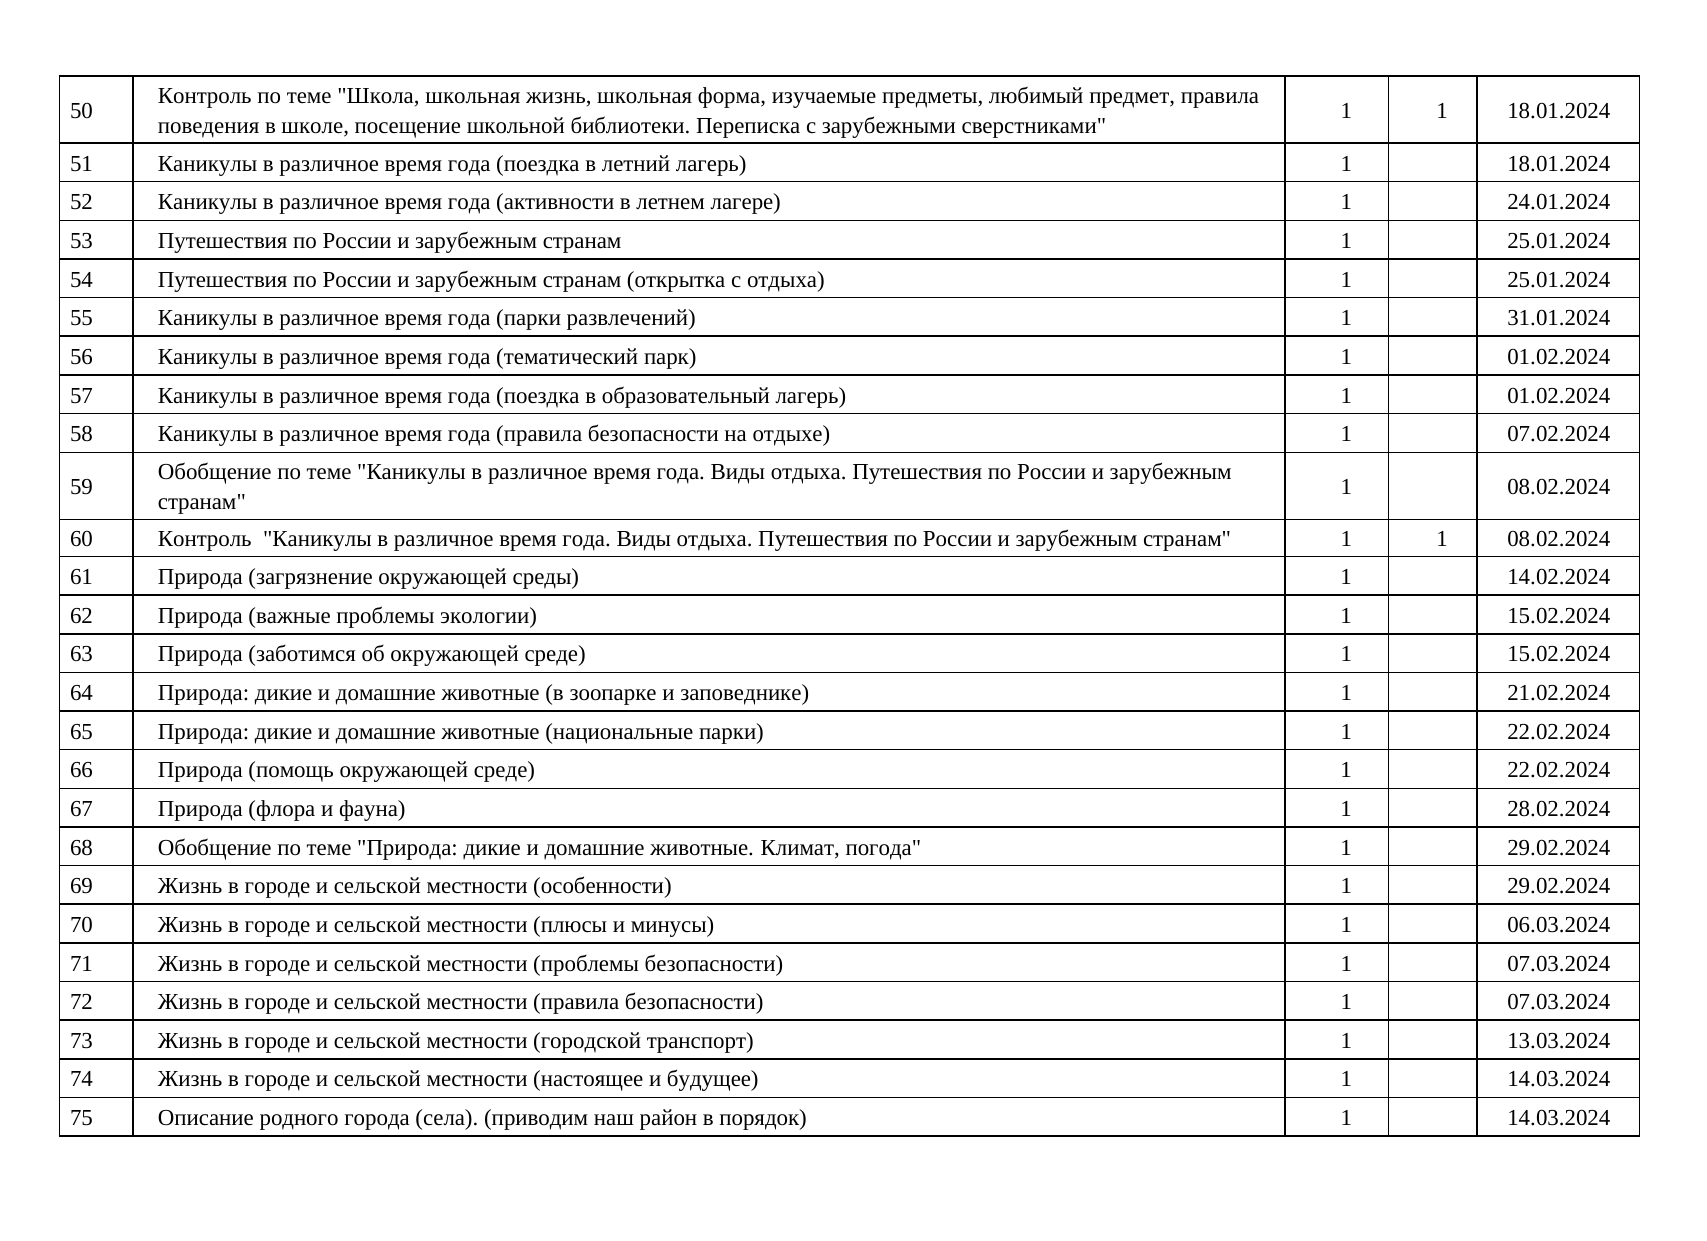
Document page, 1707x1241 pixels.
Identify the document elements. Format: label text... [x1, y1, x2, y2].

table_cell 14.02.2024 [1478, 557, 1639, 594]
table_cell 1 [1286, 221, 1388, 258]
table_cell 65 [60, 712, 132, 749]
table_cell 56 [60, 337, 132, 374]
table_cell 1 [1286, 557, 1388, 594]
table_cell 60 [60, 520, 132, 556]
table_cell [1389, 750, 1476, 787]
table_cell 1 [1286, 712, 1388, 749]
table_cell 68 [60, 828, 132, 865]
table_cell 70 [60, 905, 132, 942]
table_cell 15.02.2024 [1478, 635, 1639, 671]
table_cell 73 [60, 1021, 132, 1058]
table_cell 13.03.2024 [1478, 1021, 1639, 1058]
table_cell [1389, 260, 1476, 297]
table_cell Обобщение по теме "Природа: дикие и домашние животные. Климат, погода" [134, 828, 1284, 865]
table_cell 1 [1286, 828, 1388, 865]
table_cell 52 [60, 182, 132, 219]
table_cell Жизнь в городе и сельской местности (особенности) [134, 866, 1284, 903]
table_cell 1 [1286, 596, 1388, 633]
table_cell 1 [1286, 750, 1388, 787]
table_cell 1 [1286, 182, 1388, 219]
table_cell 08.02.2024 [1478, 453, 1639, 518]
table_cell [1389, 221, 1476, 258]
table_cell [1389, 1021, 1476, 1058]
table_cell 1 [1286, 1021, 1388, 1058]
table_cell [1389, 673, 1476, 710]
table_cell Природа (помощь окружающей среде) [134, 750, 1284, 787]
table_cell 51 [60, 144, 132, 181]
table_cell [1389, 828, 1476, 865]
table_cell [1389, 866, 1476, 903]
table_cell [1389, 596, 1476, 633]
table_cell 57 [60, 376, 132, 413]
table_cell Каникулы в различное время года (поездка в летний лагерь) [134, 144, 1284, 181]
table_cell Жизнь в городе и сельской местности (плюсы и минусы) [134, 905, 1284, 942]
table_cell 1 [1286, 520, 1388, 556]
table_cell 69 [60, 866, 132, 903]
table_cell 53 [60, 221, 132, 258]
table_cell 07.03.2024 [1478, 982, 1639, 1019]
table_cell Каникулы в различное время года (правила безопасности на отдыхе) [134, 414, 1284, 451]
table_cell Природа (загрязнение окружающей среды) [134, 557, 1284, 594]
table_cell 01.02.2024 [1478, 376, 1639, 413]
table_cell Природа (важные проблемы экологии) [134, 596, 1284, 633]
table_cell 1 [1389, 520, 1476, 556]
table_cell 74 [60, 1060, 132, 1097]
table_cell Каникулы в различное время года (тематический парк) [134, 337, 1284, 374]
table_cell Жизнь в городе и сельской местности (проблемы безопасности) [134, 944, 1284, 981]
table_cell 54 [60, 260, 132, 297]
table_cell Жизнь в городе и сельской местности (настоящее и будущее) [134, 1060, 1284, 1097]
table_cell 01.02.2024 [1478, 337, 1639, 374]
table_cell [1389, 712, 1476, 749]
table_cell Путешествия по России и зарубежным странам (открытка с отдыха) [134, 260, 1284, 297]
table_cell 1 [1286, 635, 1388, 671]
table_cell 1 [1286, 260, 1388, 297]
table_cell 1 [1286, 414, 1388, 451]
table_cell 22.02.2024 [1478, 750, 1639, 787]
table_cell 28.02.2024 [1478, 789, 1639, 826]
table_cell [1389, 337, 1476, 374]
table_cell 1 [1286, 944, 1388, 981]
table_cell 29.02.2024 [1478, 866, 1639, 903]
table_cell 25.01.2024 [1478, 221, 1639, 258]
table_cell Природа: дикие и домашние животные (национальные парки) [134, 712, 1284, 749]
table_cell 18.01.2024 [1478, 144, 1639, 181]
table_cell 61 [60, 557, 132, 594]
table_cell 14.03.2024 [1478, 1098, 1639, 1135]
table_cell 1 [1286, 905, 1388, 942]
table_cell [1389, 789, 1476, 826]
table_cell Обобщение по теме "Каникулы в различное время года. Виды отдыха. Путешествия по России и зарубежным странам" [134, 453, 1284, 518]
table_cell 1 [1286, 1098, 1388, 1135]
table_cell [1389, 144, 1476, 181]
table_cell 1 [1286, 866, 1388, 903]
table_cell 1 [1286, 982, 1388, 1019]
table_cell 59 [60, 453, 132, 518]
table_cell 71 [60, 944, 132, 981]
table_cell [1389, 376, 1476, 413]
table_cell Контроль "Каникулы в различное время года. Виды отдыха. Путешествия по России и зарубежным странам" [134, 520, 1284, 556]
table_cell [1389, 1060, 1476, 1097]
table_cell [1389, 298, 1476, 335]
table_cell 64 [60, 673, 132, 710]
table_cell 63 [60, 635, 132, 671]
table_cell 15.02.2024 [1478, 596, 1639, 633]
table_cell 1 [1286, 337, 1388, 374]
table_cell [1389, 635, 1476, 671]
table_cell 18.01.2024 [1478, 77, 1639, 142]
table_cell [1389, 182, 1476, 219]
table_cell 06.03.2024 [1478, 905, 1639, 942]
table_cell Путешествия по России и зарубежным странам [134, 221, 1284, 258]
table_cell 07.02.2024 [1478, 414, 1639, 451]
table_cell 14.03.2024 [1478, 1060, 1639, 1097]
table_cell [1389, 453, 1476, 518]
table_cell 55 [60, 298, 132, 335]
table_cell Жизнь в городе и сельской местности (городской транспорт) [134, 1021, 1284, 1058]
table_cell 1 [1286, 376, 1388, 413]
table_cell 1 [1286, 298, 1388, 335]
table_cell Каникулы в различное время года (поездка в образовательный лагерь) [134, 376, 1284, 413]
table_cell Каникулы в различное время года (парки развлечений) [134, 298, 1284, 335]
table_cell 08.02.2024 [1478, 520, 1639, 556]
table_cell 24.01.2024 [1478, 182, 1639, 219]
table_cell Описание родного города (села). (приводим наш район в порядок) [134, 1098, 1284, 1135]
table_cell Природа (флора и фауна) [134, 789, 1284, 826]
table_cell 21.02.2024 [1478, 673, 1639, 710]
table_cell Природа: дикие и домашние животные (в зоопарке и заповеднике) [134, 673, 1284, 710]
table_cell [1389, 982, 1476, 1019]
table_cell 1 [1286, 144, 1388, 181]
table_cell [1389, 905, 1476, 942]
table_cell Жизнь в городе и сельской местности (правила безопасности) [134, 982, 1284, 1019]
table_cell [1389, 944, 1476, 981]
table_cell [1389, 414, 1476, 451]
table_cell Каникулы в различное время года (активности в летнем лагере) [134, 182, 1284, 219]
table_cell 1 [1286, 77, 1388, 142]
table_cell 1 [1286, 673, 1388, 710]
table_cell 22.02.2024 [1478, 712, 1639, 749]
table_cell 67 [60, 789, 132, 826]
table_cell Природа (заботимся об окружающей среде) [134, 635, 1284, 671]
table_cell 1 [1286, 453, 1388, 518]
table_cell 72 [60, 982, 132, 1019]
table_cell 1 [1286, 1060, 1388, 1097]
table_cell Контроль по теме "Школа, школьная жизнь, школьная форма, изучаемые предметы, любимый предмет, правила поведения в школе, посещение школьной библиотеки. Переписка с зарубежными сверстниками" [134, 77, 1284, 142]
table_cell 31.01.2024 [1478, 298, 1639, 335]
table_cell 1 [1286, 789, 1388, 826]
table_cell 25.01.2024 [1478, 260, 1639, 297]
table_cell 75 [60, 1098, 132, 1135]
table_cell 1 [1389, 77, 1476, 142]
table_cell 29.02.2024 [1478, 828, 1639, 865]
table_cell 58 [60, 414, 132, 451]
table_cell 66 [60, 750, 132, 787]
table_cell [1389, 557, 1476, 594]
table_cell 62 [60, 596, 132, 633]
table_cell 50 [60, 77, 132, 142]
table_cell [1389, 1098, 1476, 1135]
table_cell 07.03.2024 [1478, 944, 1639, 981]
